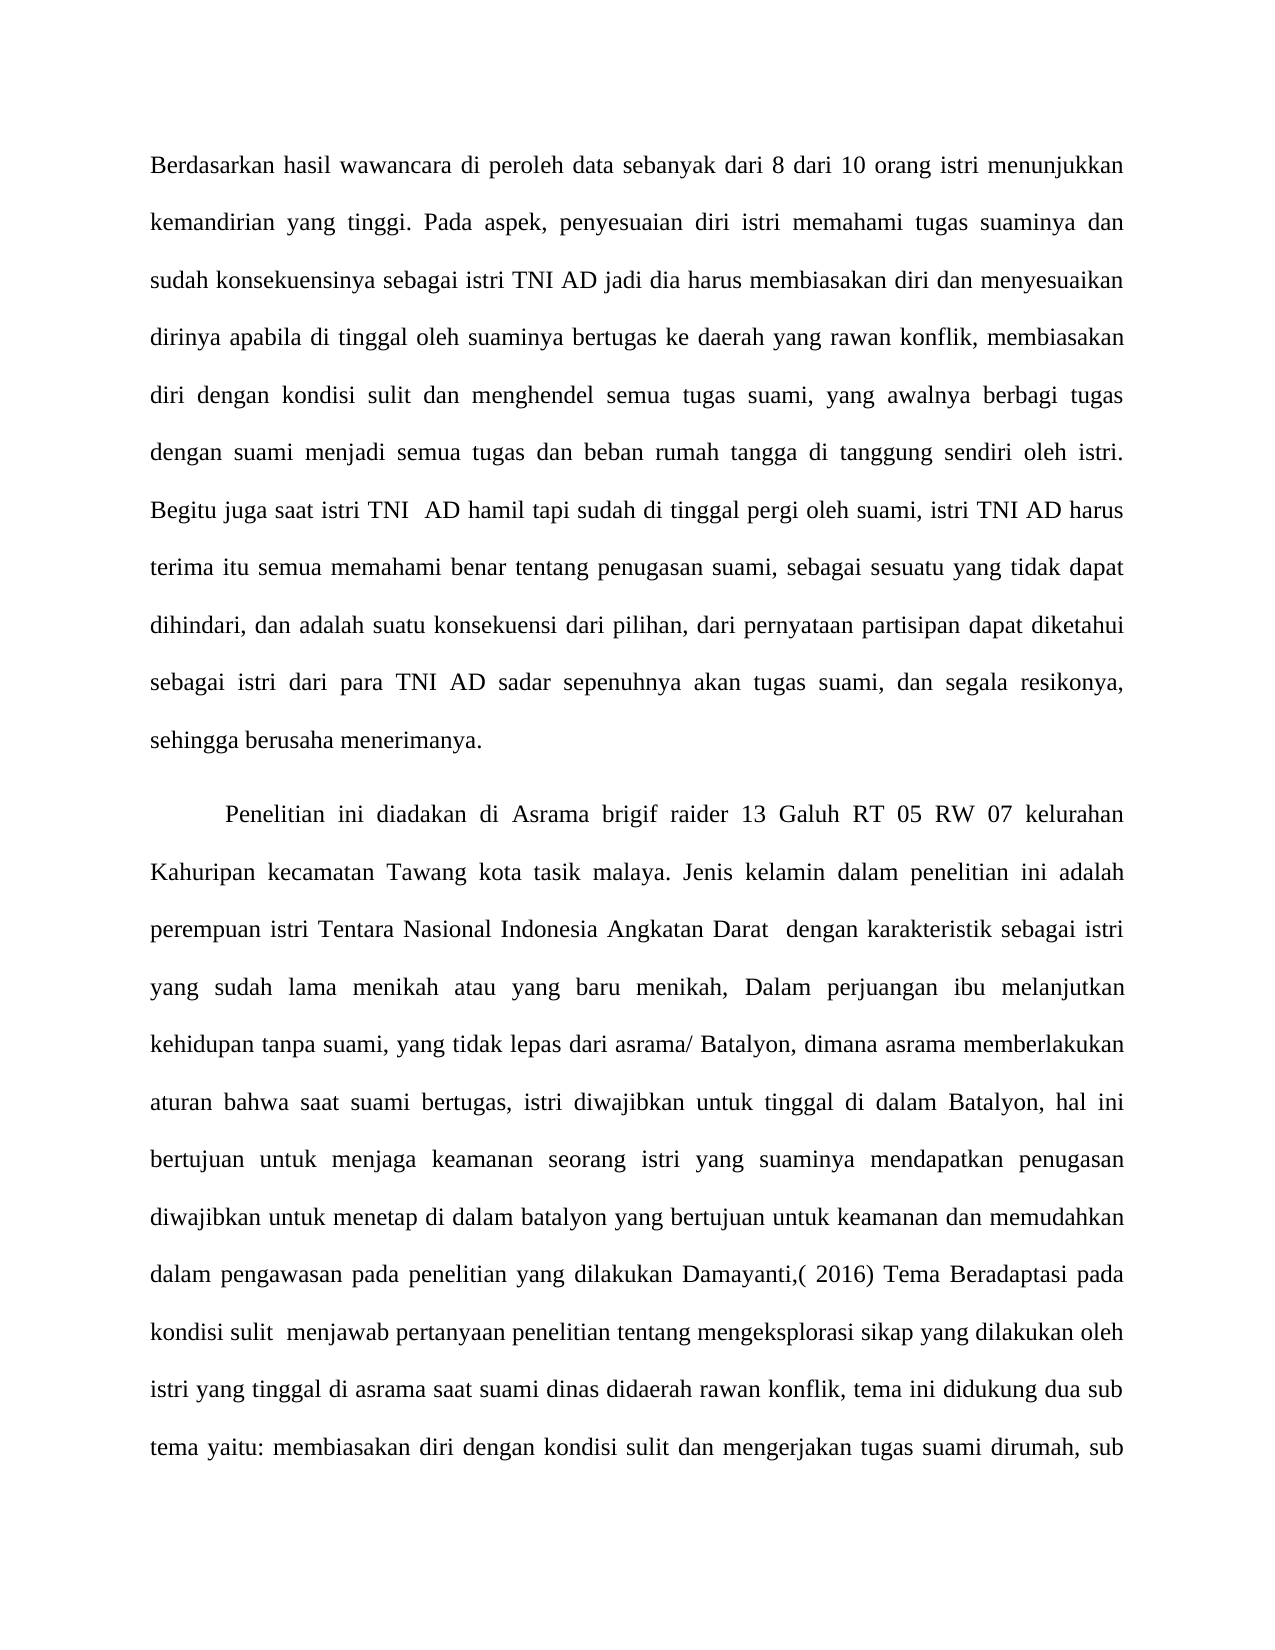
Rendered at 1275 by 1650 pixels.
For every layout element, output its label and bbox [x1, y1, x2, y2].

text [150, 799, 1125, 1460]
text [150, 150, 1125, 754]
